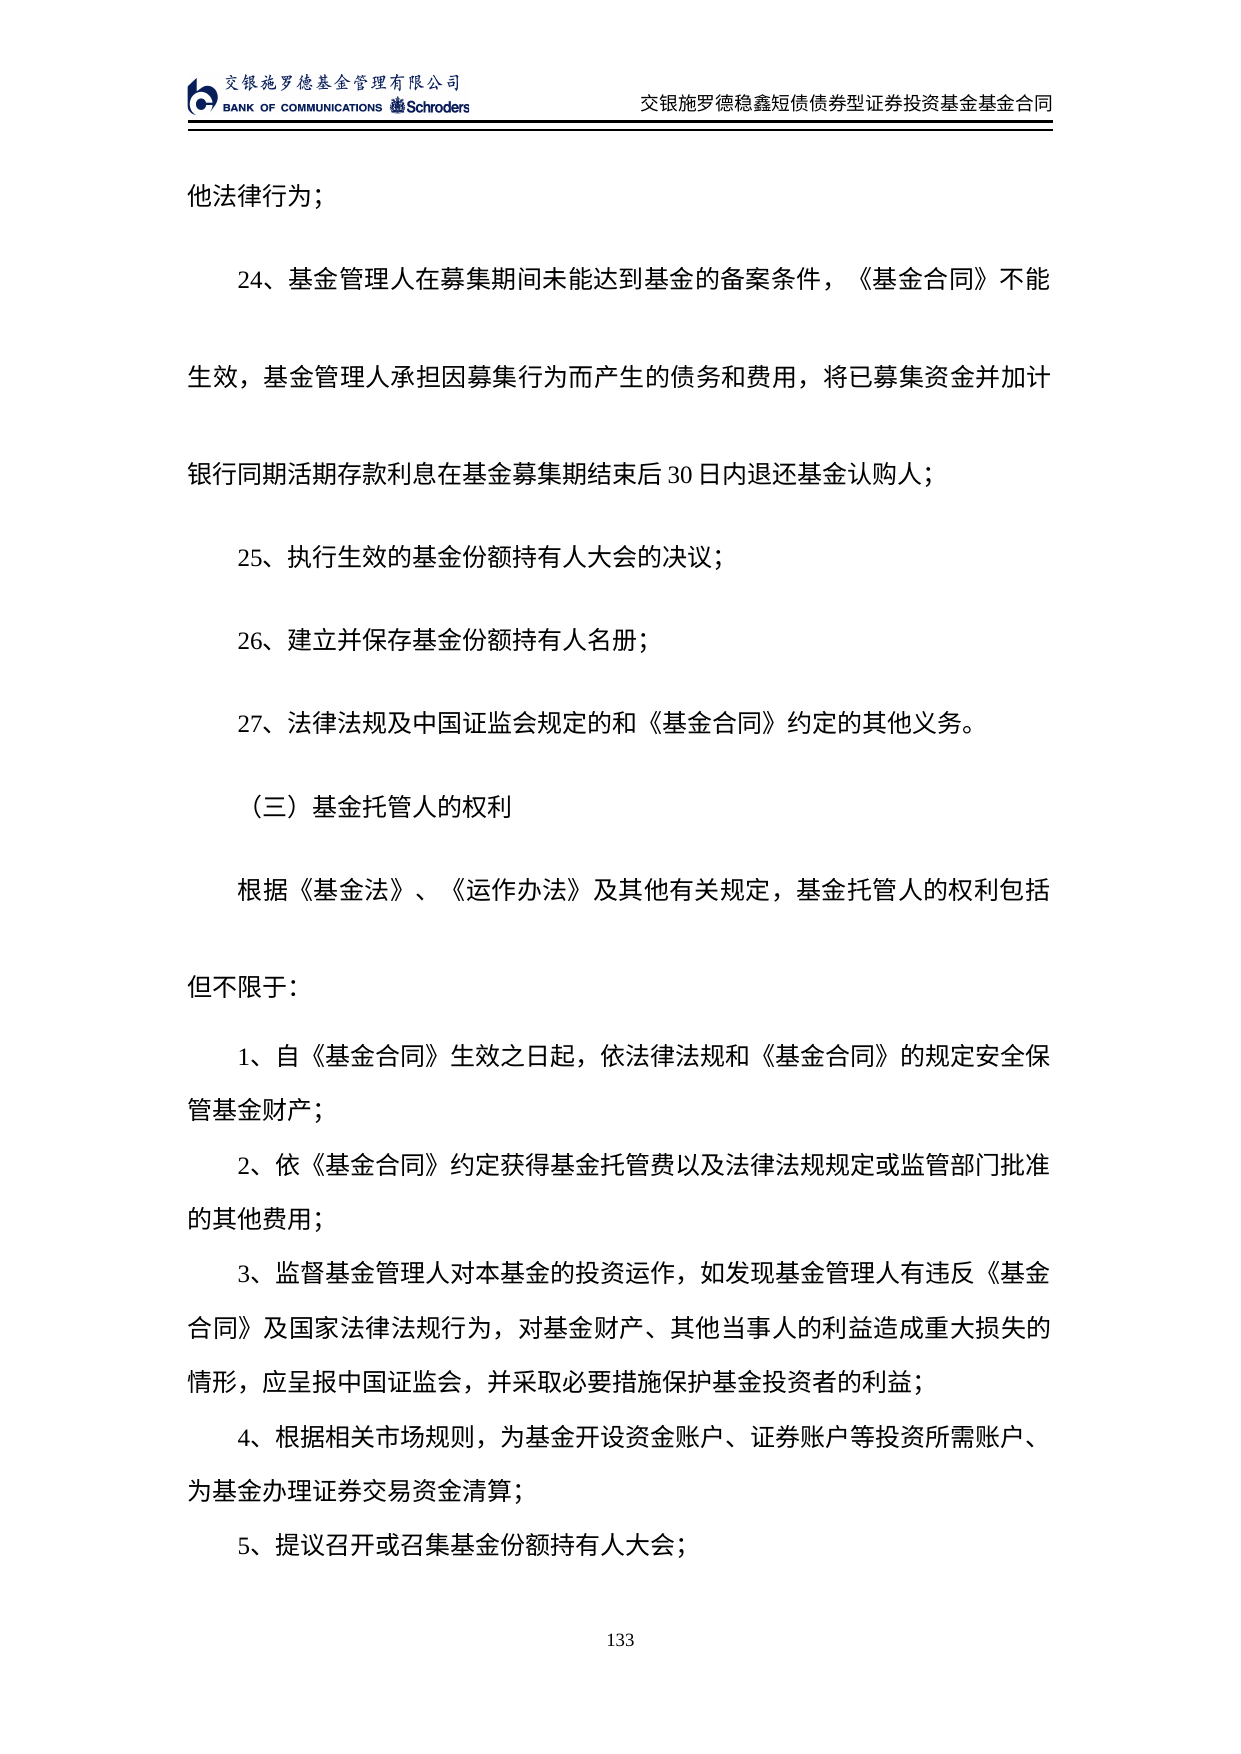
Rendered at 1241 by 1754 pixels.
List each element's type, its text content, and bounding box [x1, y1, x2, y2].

text 5、提议召开或召集基金份额持有人大会； [187, 1526, 1053, 1562]
text （三）基金托管人的权利 [187, 773, 1053, 838]
text 根据《基金法》、《运作办法》及其他有关规定，基金托管人的权利包括但不限于： [187, 856, 1053, 1018]
text 1、自《基金合同》生效之日起，依法律法规和《基金合同》的规定安全保管基金财产； [187, 1036, 1053, 1127]
text 25、执行生效的基金份额持有人大会的决议； [187, 523, 1053, 588]
picture [187, 74, 470, 115]
text 3、监督基金管理人对本基金的投资运作，如发现基金管理人有违反《基金合同》及国家法律法规行为，对基金财产、其他当事人的利益造成重大损失的情形，应呈报中国证监会，并采取必要措施保护基金投资者的利益； [187, 1254, 1053, 1399]
text 27、法律法规及中国证监会规定的和《基金合同》约定的其他义务。 [187, 689, 1053, 754]
text 2、依《基金合同》约定获得基金托管费以及法律法规规定或监管部门批准的其他费用； [187, 1145, 1053, 1236]
text 4、根据相关市场规则，为基金开设资金账户、证券账户等投资所需账户、为基金办理证券交易资金清算； [187, 1417, 1053, 1508]
text 26、建立并保存基金份额持有人名册； [187, 606, 1053, 671]
text 24、基金管理人在募集期间未能达到基金的备案条件，《基金合同》不能生效，基金管理人承担因募集行为而产生的债务和费用，将已募集资金并加计银行同期活期存款利息在基金募集期结束后30日内退还基金认购人； [187, 245, 1053, 505]
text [187, 162, 1053, 227]
